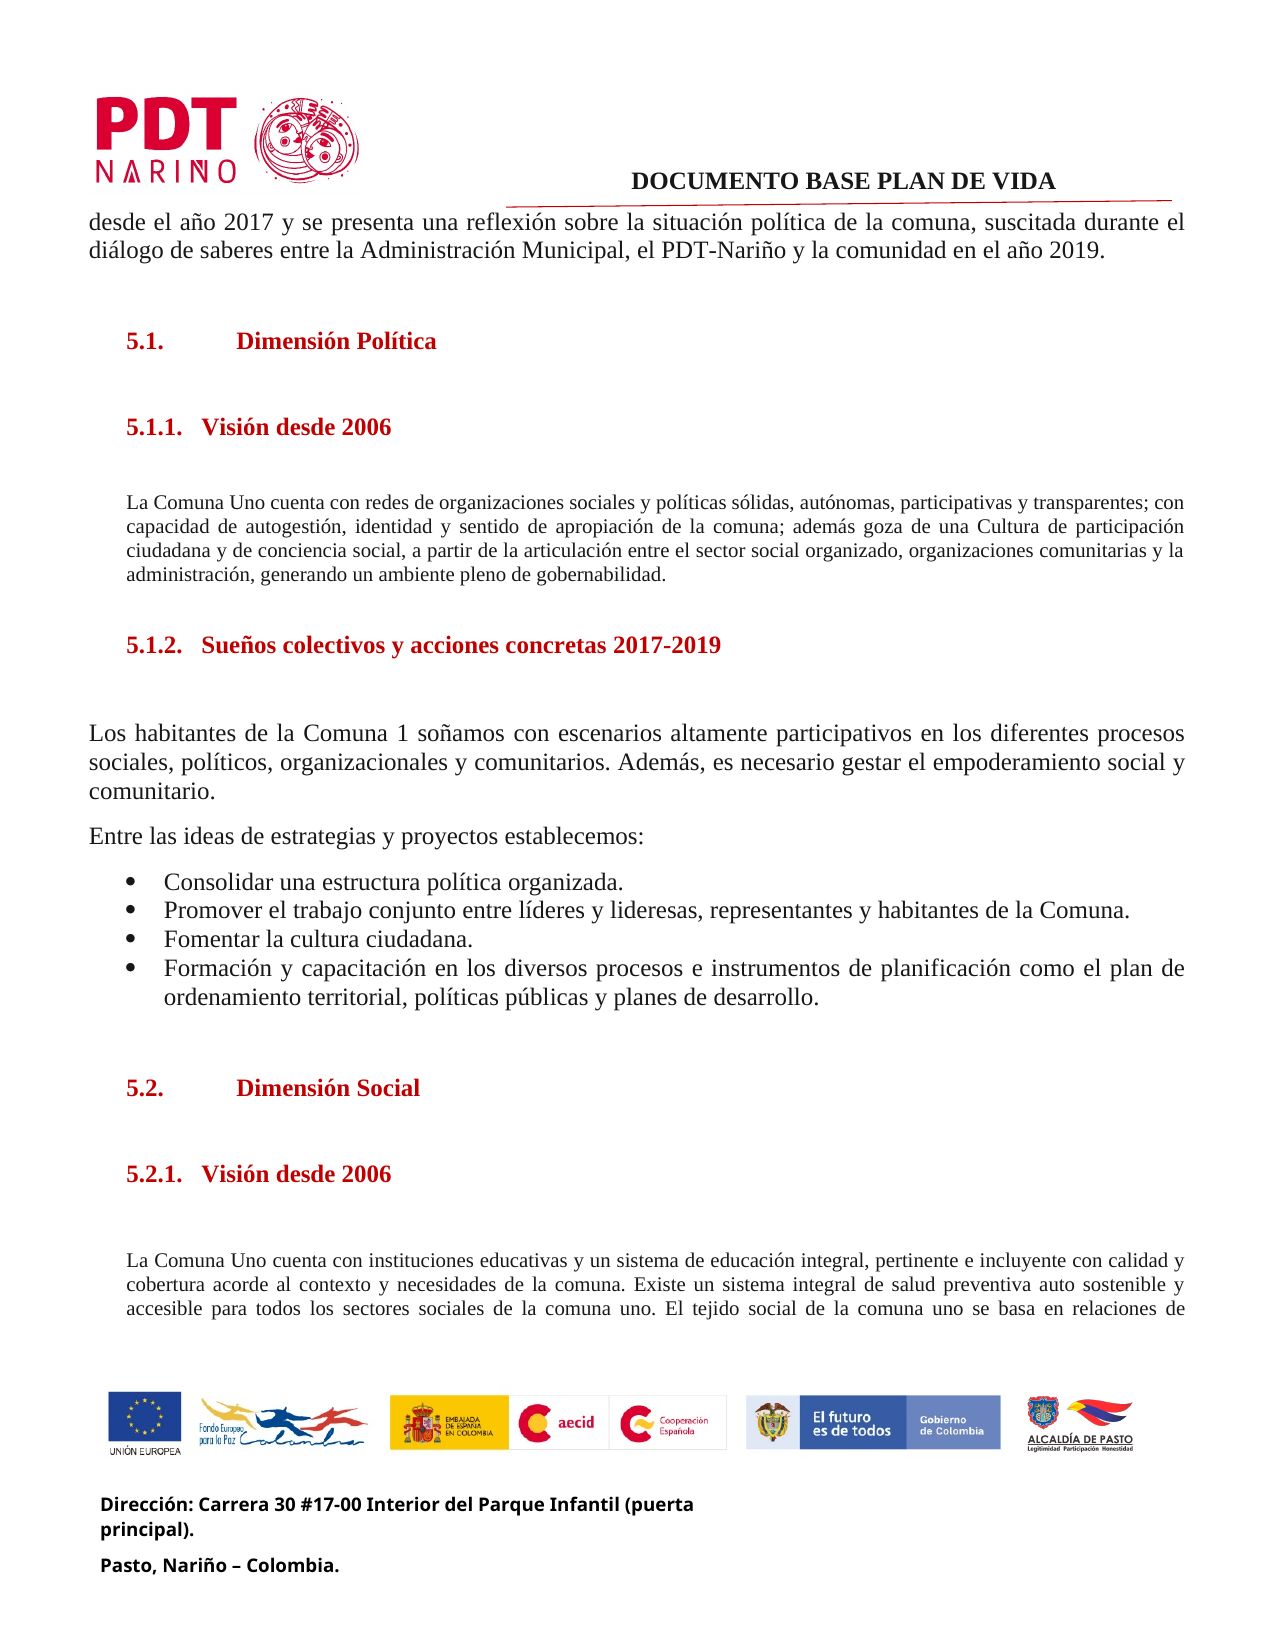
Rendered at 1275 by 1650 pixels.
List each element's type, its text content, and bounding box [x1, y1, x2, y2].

subtitle Dimensión Política [126, 326, 1186, 355]
list Formación y capacitación en los diversos procesos e instrumentos de planificación como el plan de ordenamiento territorial, políticas públicas y planes de desarrollo. [126, 953, 1186, 1011]
picture [88, 86, 364, 195]
list Promover el trabajo conjunto entre líderes y lideresas, representantes y habitantes de la Comuna. [126, 896, 1186, 924]
text Entre las ideas de estrategias y proyectos establecemos: [89, 821, 1186, 850]
picture [81, 1373, 1173, 1487]
list Consolidar una estructura política organizada. [126, 867, 1186, 896]
subtitle Dimensión Social [126, 1073, 1186, 1102]
subtitle Visión desde 2006 [126, 412, 1186, 441]
subtitle Sueños colectivos y acciones concretas 2017-2019 [126, 630, 1186, 658]
list Fomentar la cultura ciudadana. [126, 924, 1186, 953]
text La Comuna Uno cuenta con redes de organizaciones sociales y políticas sólidas, autónomas, participativas y transparentes; con capacidad de autogestión, identidad y sentido de apropiación de la comuna; además goza de una Cultura de participación ciudadana y de conciencia social, a partir de la articulación entre el sector social organizado, organizaciones comunitarias y la administración, generando un ambiente pleno de gobernabilidad. [126, 490, 1186, 586]
subtitle Visión desde 2006 [126, 1159, 1186, 1188]
text Los habitantes de la Comuna 1 soñamos con escenarios altamente participativos en los diferentes procesos sociales, políticos, organizacionales y comunitarios. Además, es necesario gestar el empoderamiento social y comunitario. [89, 718, 1186, 805]
